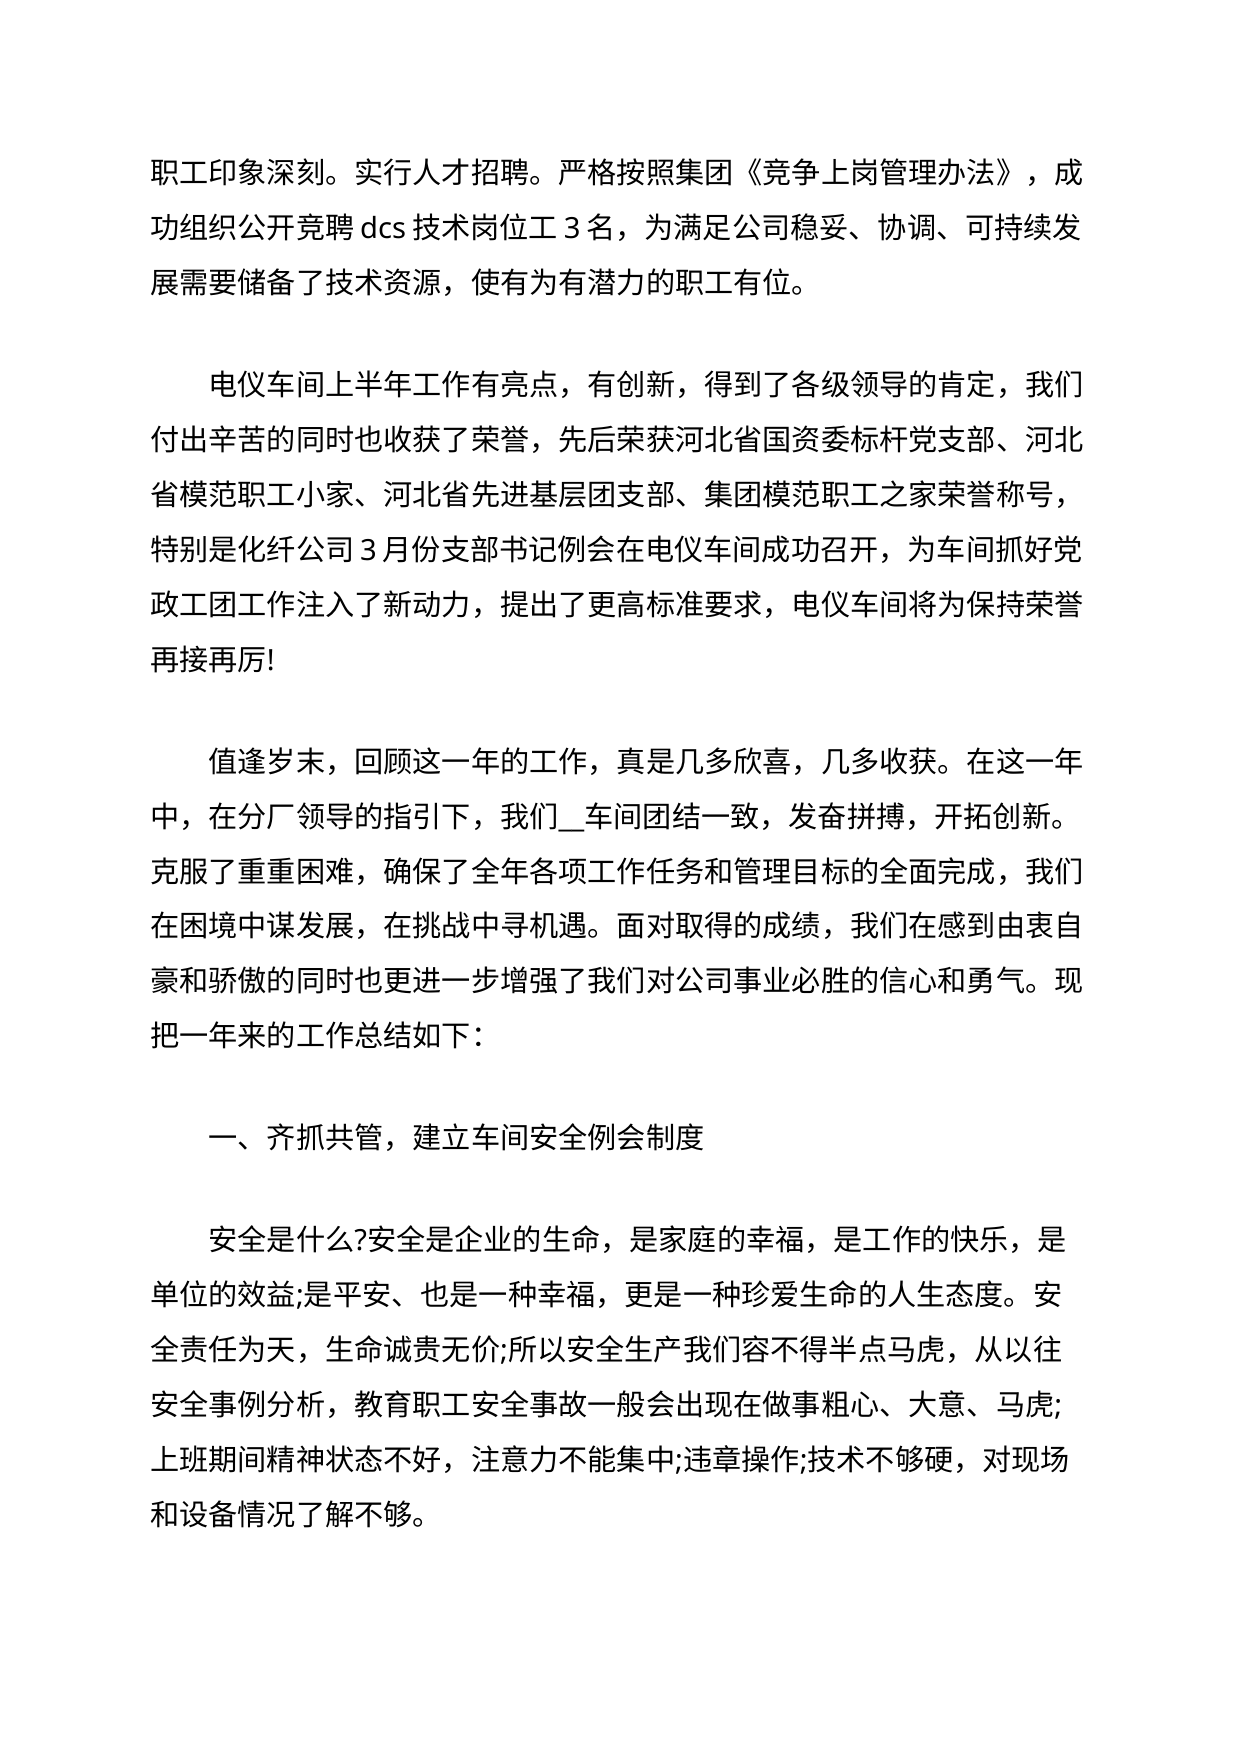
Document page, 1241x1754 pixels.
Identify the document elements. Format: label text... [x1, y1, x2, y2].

text 一、齐抓共管，建立车间安全例会制度 [150, 1114, 1090, 1157]
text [150, 150, 1090, 302]
text 值逢岁末，回顾这一年的工作，真是几多欣喜，几多收获。在这一年中，在分厂领导的指引下，我们__车间团结一致，发奋拼搏，开拓创新。克服了重重困难，确保了全年各项工作任务和管理目标的全面完成，我们在困境中谋发展，在挑战中寻机遇。面对取得的成绩，我们在感到由衷自豪和骄傲的同时也更进一步增强了我们对公司事业必胜的信心和勇气。现把一年来的工作总结如下： [150, 738, 1090, 1055]
text 安全是什么?安全是企业的生命，是家庭的幸福，是工作的快乐，是单位的效益;是平安、也是一种幸福，更是一种珍爱生命的人生态度。安全责任为天，生命诚贵无价;所以安全生产我们容不得半点马虎，从以往安全事例分析，教育职工安全事故一般会出现在做事粗心、大意、马虎;上班期间精神状态不好，注意力不能集中;违章操作;技术不够硬，对现场和设备情况了解不够。 [150, 1216, 1090, 1534]
text 电仪车间上半年工作有亮点，有创新，得到了各级领导的肯定，我们付出辛苦的同时也收获了荣誉，先后荣获河北省国资委标杆党支部、河北省模范职工小家、河北省先进基层团支部、集团模范职工之家荣誉称号，特别是化纤公司3月份支部书记例会在电仪车间成功召开，为车间抓好党政工团工作注入了新动力，提出了更高标准要求，电仪车间将为保持荣誉再接再厉! [150, 362, 1090, 679]
